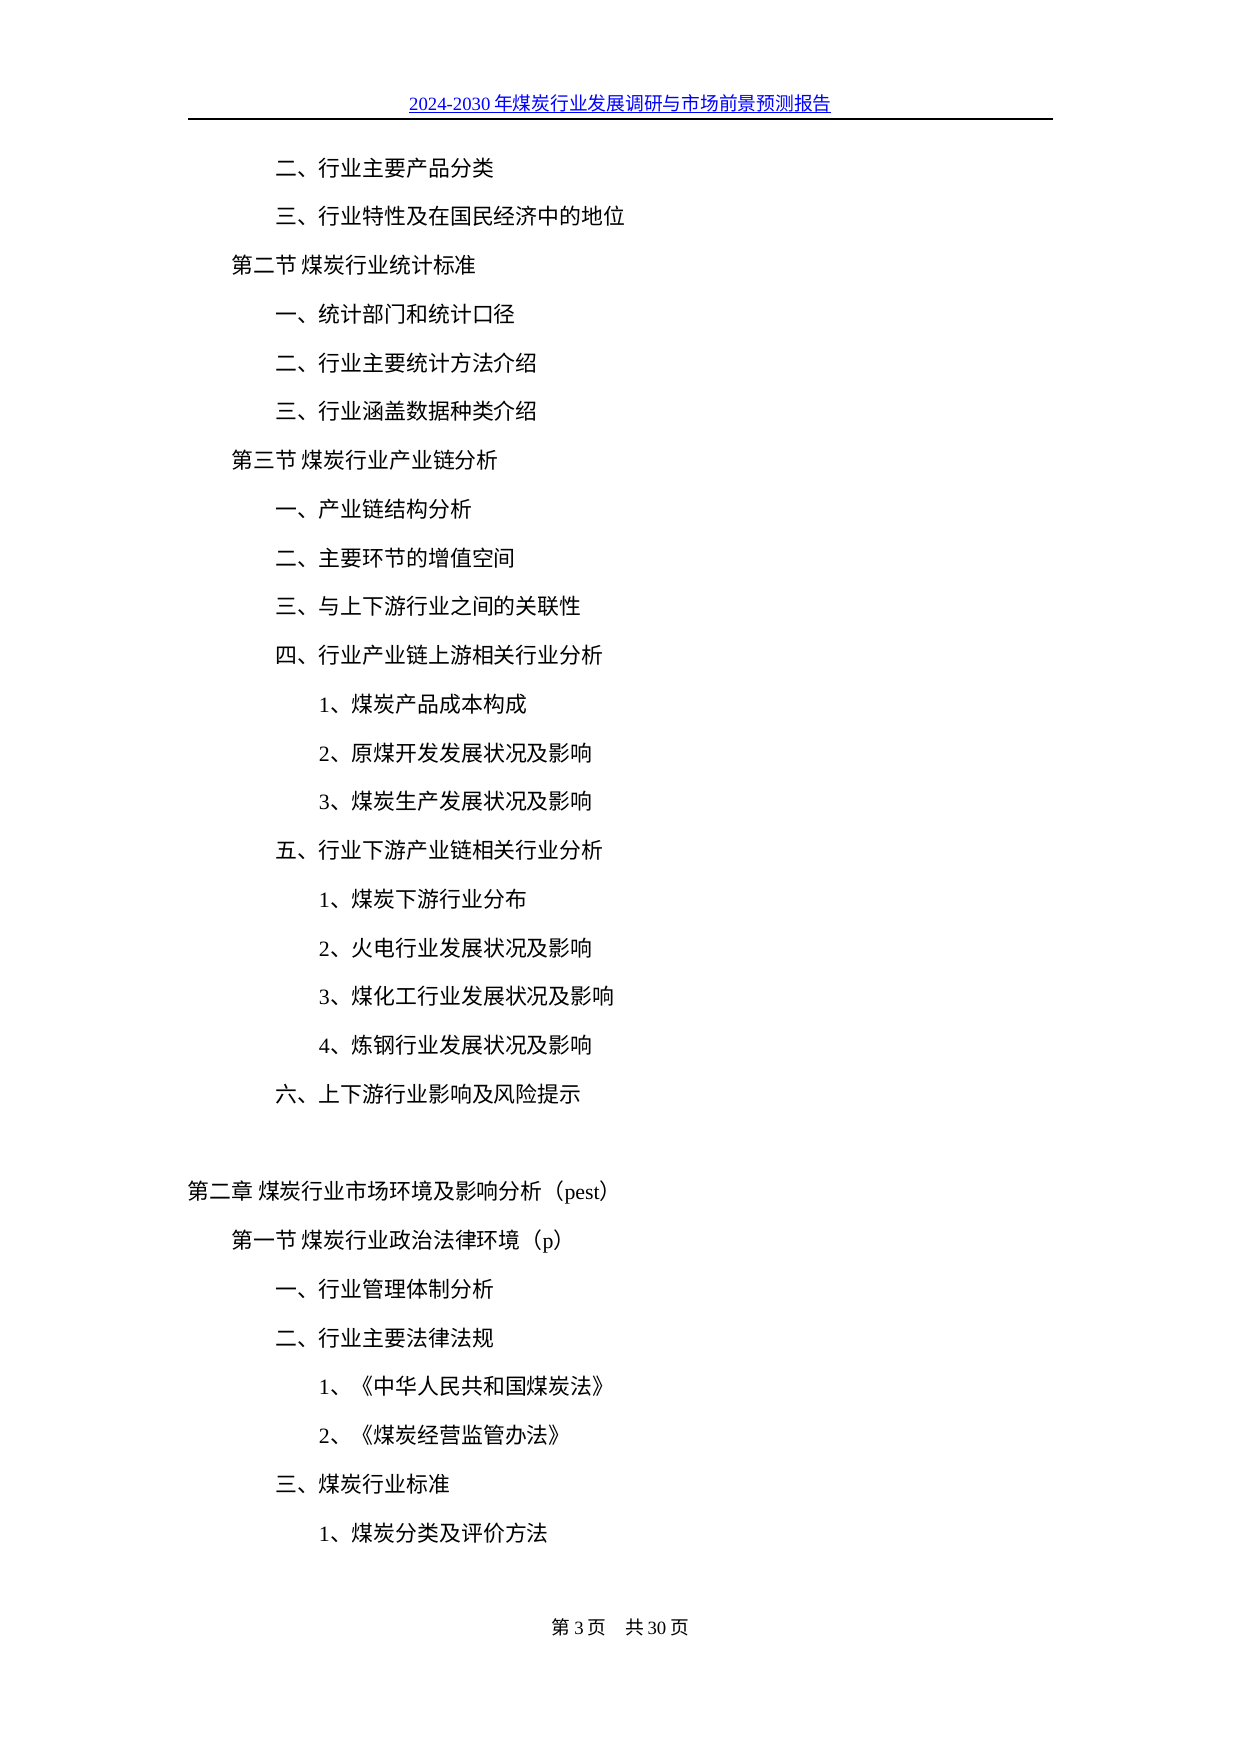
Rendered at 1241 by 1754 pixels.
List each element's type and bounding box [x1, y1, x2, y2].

text [187, 150, 1053, 1548]
